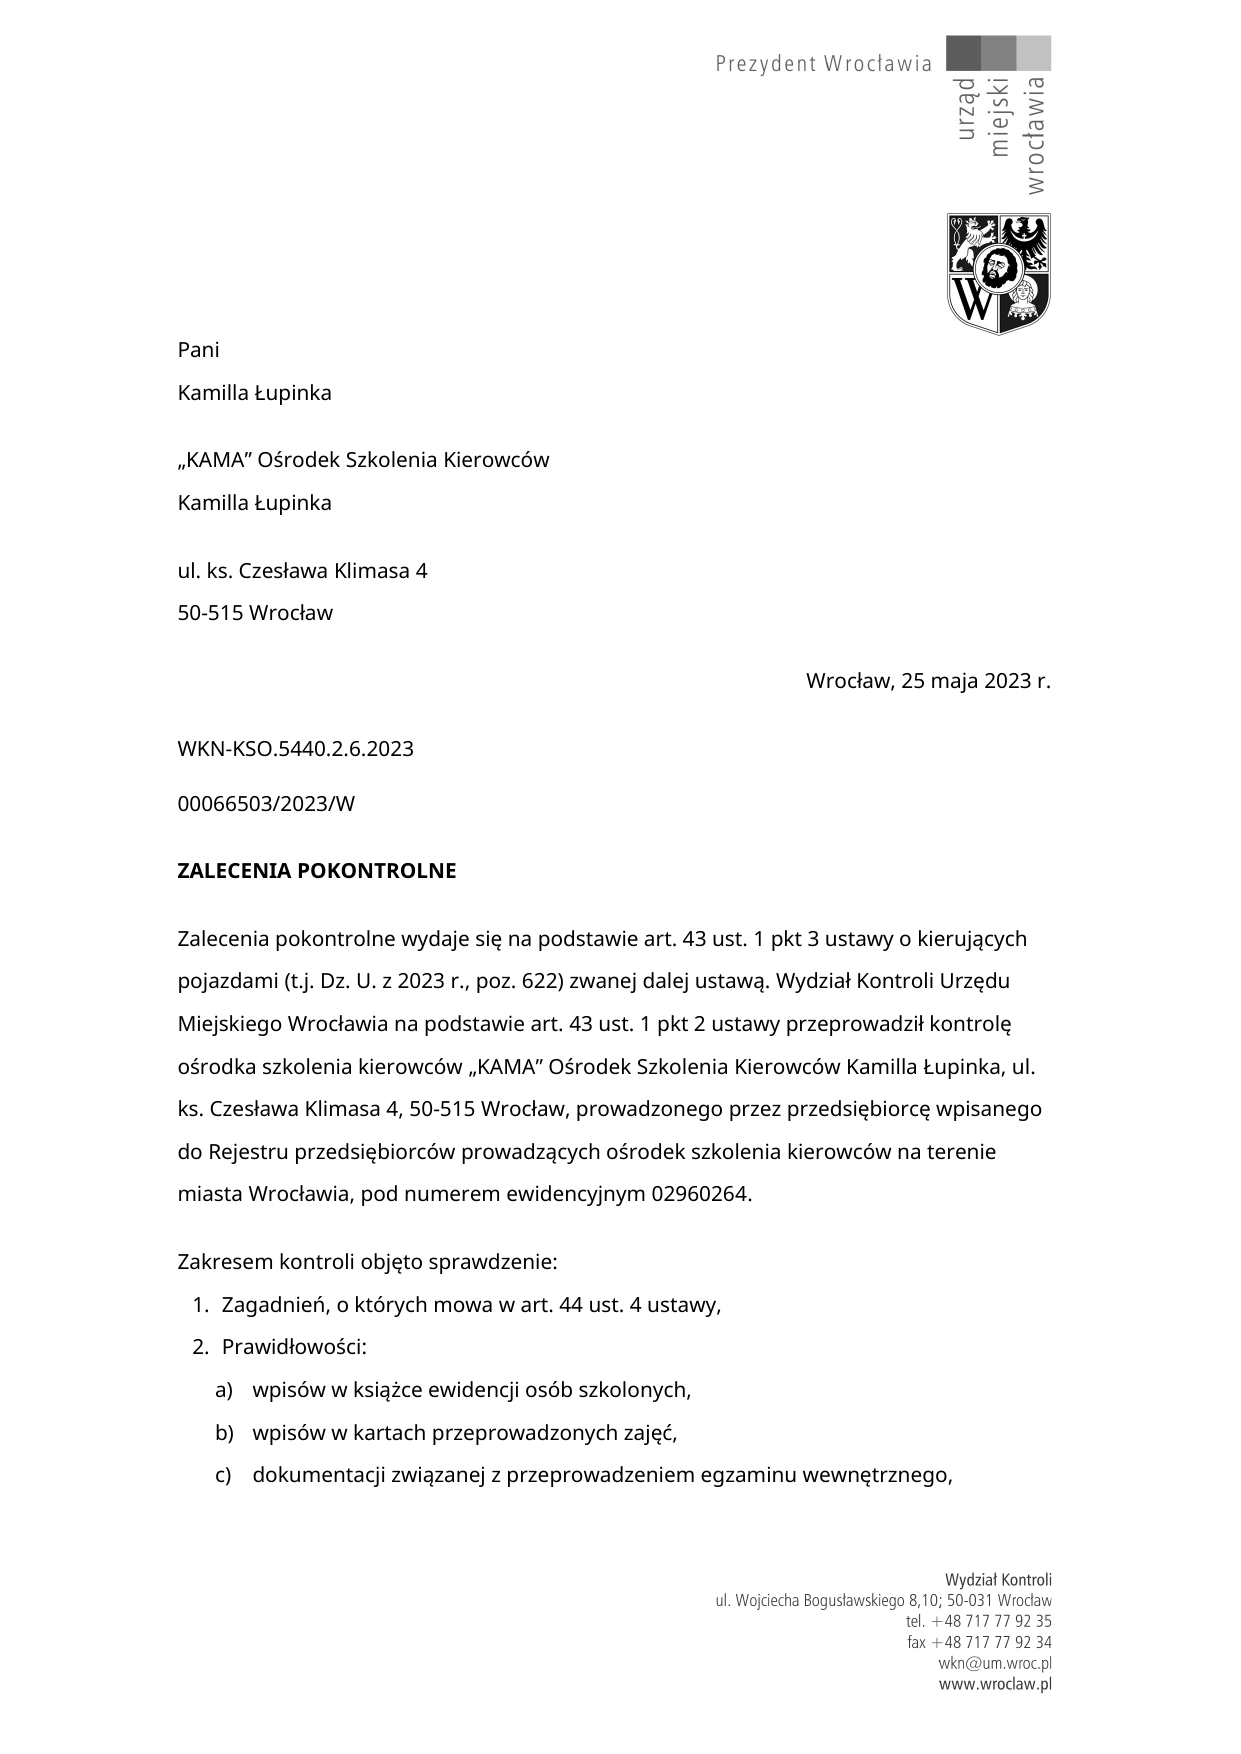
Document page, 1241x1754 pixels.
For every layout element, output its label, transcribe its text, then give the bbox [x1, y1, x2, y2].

text 50-515 Wrocław [177, 598, 1051, 627]
text ZALECENIA POKONTROLNE [177, 856, 1051, 885]
list dokumentacji związanej z przeprowadzeniem egzaminu wewnętrznego, [215, 1460, 1051, 1489]
text Wrocław, 25 maja 2023 r. [177, 666, 1051, 694]
list wpisów w kartach przeprowadzonych zajęć, [215, 1418, 1051, 1446]
text Zakresem kontroli objęto sprawdzenie: [177, 1247, 1051, 1276]
text Pani [177, 335, 1051, 364]
picture [715, 35, 1052, 336]
text Kamilla Łupinka [177, 488, 1051, 517]
text Zalecenia pokontrolne wydaje się na podstawie art. 43 ust. 1 pkt 3 ustawy o kierujących pojazdami (t.j. Dz. U. z 2023 r., poz. 622) zwanej dalej ustawą. Wydział Kontroli Urzędu Miejskiego Wrocławia na podstawie art. 43 ust. 1 pkt 2 ustawy przeprowadził kontrolę ośrodka szkolenia kierowców „KAMA” Ośrodek Szkolenia Kierowców Kamilla Łupinka, ul. ks. Czesława Klimasa 4, 50-515 Wrocław, prowadzonego przez przedsiębiorcę wpisanego do Rejestru przedsiębiorców prowadzących ośrodek szkolenia kierowców na terenie miasta Wrocławia, pod numerem ewidencyjnym 02960264. [177, 924, 1051, 1208]
list Zagadnień, o których mowa w art. 44 ust. 4 ustawy, [192, 1290, 1051, 1318]
text ul. ks. Czesława Klimasa 4 [177, 556, 1051, 584]
list Prawidłowości: [192, 1332, 1051, 1361]
list wpisów w książce ewidencji osób szkolonych, [215, 1375, 1051, 1403]
text Kamilla Łupinka [177, 378, 1051, 406]
text „KAMA” Ośrodek Szkolenia Kierowców [177, 446, 1051, 474]
text WKN-KSO.5440.2.6.2023 [177, 734, 1051, 762]
text 00066503/2023/W [177, 789, 1051, 817]
picture [715, 1571, 1052, 1695]
